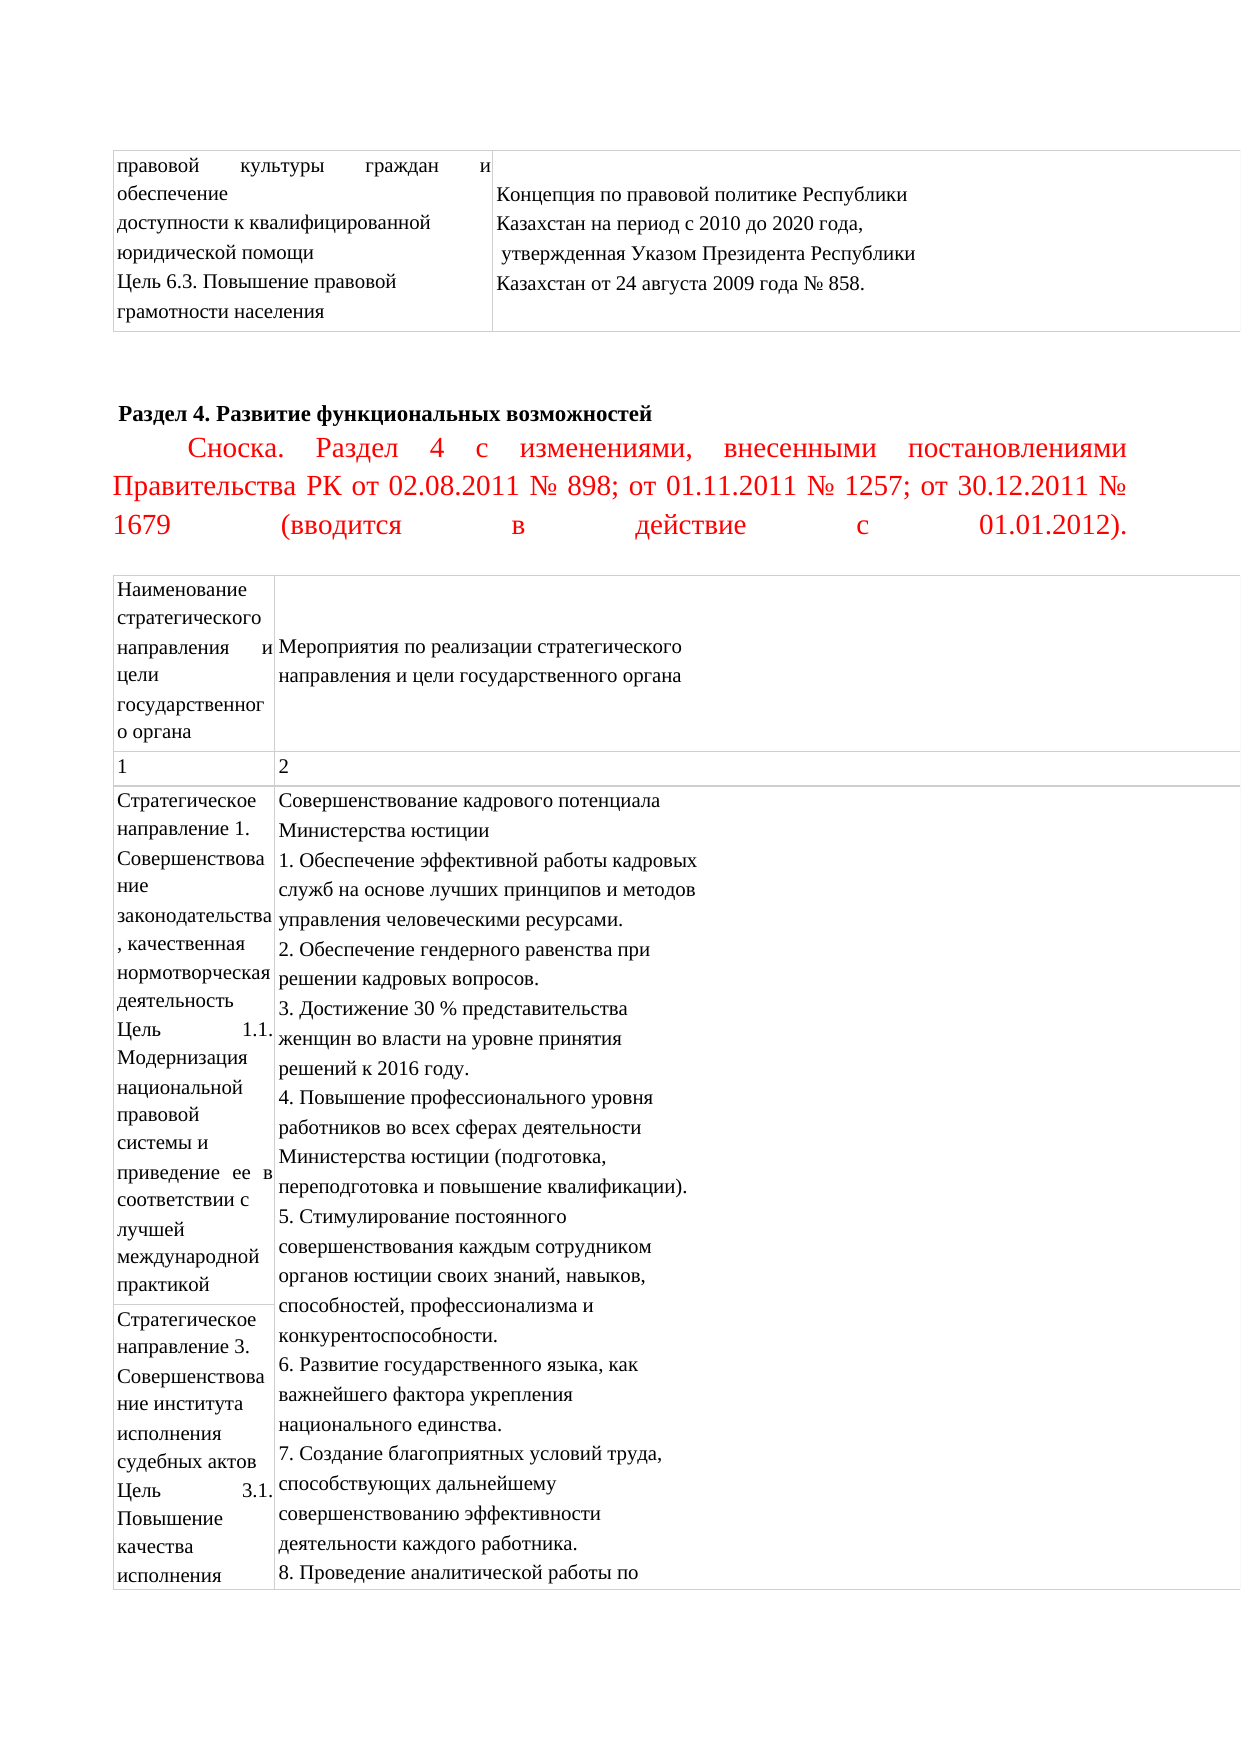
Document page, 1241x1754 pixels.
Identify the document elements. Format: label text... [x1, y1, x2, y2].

table_cell 1 [114, 752, 274, 785]
text Сноска. Раздел 4 с изменениями, внесенными постановлениями Правительства РК от 02.08.2011 № 898; от 01.11.2011 № 1257; от 30.12.2011 № 1679 (вводится в действие с 01.01.2012). [112, 430, 1128, 571]
table_cell Стратегическое направление 1. Совершенствование законодательства, качественная нормотворческая деятельность Цель 1.1. Модернизация национальной правовой системы и приведение ее в соответствии с лучшей международной практикой [114, 787, 274, 1304]
table_cell 2 [275, 752, 1240, 785]
table_header Мероприятия по реализации стратегического направления и цели государственного органа [275, 576, 1240, 751]
text Раздел 4. Развитие функциональных возможностей [112, 399, 1128, 426]
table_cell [114, 1305, 274, 1589]
table_cell Совершенствование кадрового потенциала Министерства юстиции 1. Обеспечение эффективной работы кадровых служб на основе лучших принципов и методов управления человеческими ресурсами. 2. Обеспечение гендерного равенства при решении кадровых вопросов. 3. Достижение 30 % представительства женщин во власти на уровне принятия решений к 2016 году. 4. Повышение профессионального уровня работников во всех сферах деятельности Министерства юстиции (подготовка, переподготовка и повышение квалификации). 5. Стимулирование постоянного совершенствования каждым сотрудником органов юстиции своих знаний, навыков, способностей, профессионализма и конкурентоспособности. 6. Развитие государственного языка, как важнейшего фактора укрепления национального единства. 7. Создание благоприятных условий труда, способствующих дальнейшему совершенствованию эффективности деятельности каждого работника. 8. Проведение аналитической работы по направлениям деятельности органов юстиции для дальнейшего совершенствования и улучшения их качества. 9. Реализация мер направленных на формирование позитивного имиджа Министерства юстиции. 10. Развитие международного сотрудничества в области правового обеспечения. 11. Проведение оценки эффективности деятельности сотрудников структурных подразделений. 12. Внедрение системы менеджмента и качества. Развитие единой информационной среды 1. Интеграция информационных систем. 2. Внедрение государственных услуг, оказываемых органами юстиции, в электронном формате. 3. Предотвращение попыток и фактов несанкционированного доступа к общему количеству транзакций информации. 4. Обеспечение Казахстанского содержания при осуществлении государственных закупок информационно-коммуникационных технологий: 1) в IТ-услугах (2011 - 40 %, 2012 г. - 50 %, 2013 - 60 %, 2014 - 70 %,2015 - 80 %); 2) в объеме коробочного (лицензионного) программного обеспечения (2011 - 0,2 %, 2012 - 1,2 %, 2013 - 2,0 %, 2014 - 2,5 %, 2015 - 3,1 %); 3) в объеме сектора IТ-оборудования (2011 - 1,5 %, 2012 - 2,2 %, 2013 - 3,1 %, 2014 - 4,1 %, 2015 - 4,5 %). 5. Обеспечение бесперебойного функционирования ИТ-инфраструктуры Министерства юстиции путем заключения договоров со сторонними организациями по системно-техническому сопровождению персонального и организационного оборудования, сопровождению ведомственных и корпоративных информационных систем, серверного оборудования, а также телекоммуникационных средств. [275, 787, 1240, 1589]
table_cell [493, 151, 1240, 331]
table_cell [114, 151, 492, 331]
table_header Наименование стратегического направления и цели государственного органа [114, 576, 274, 751]
